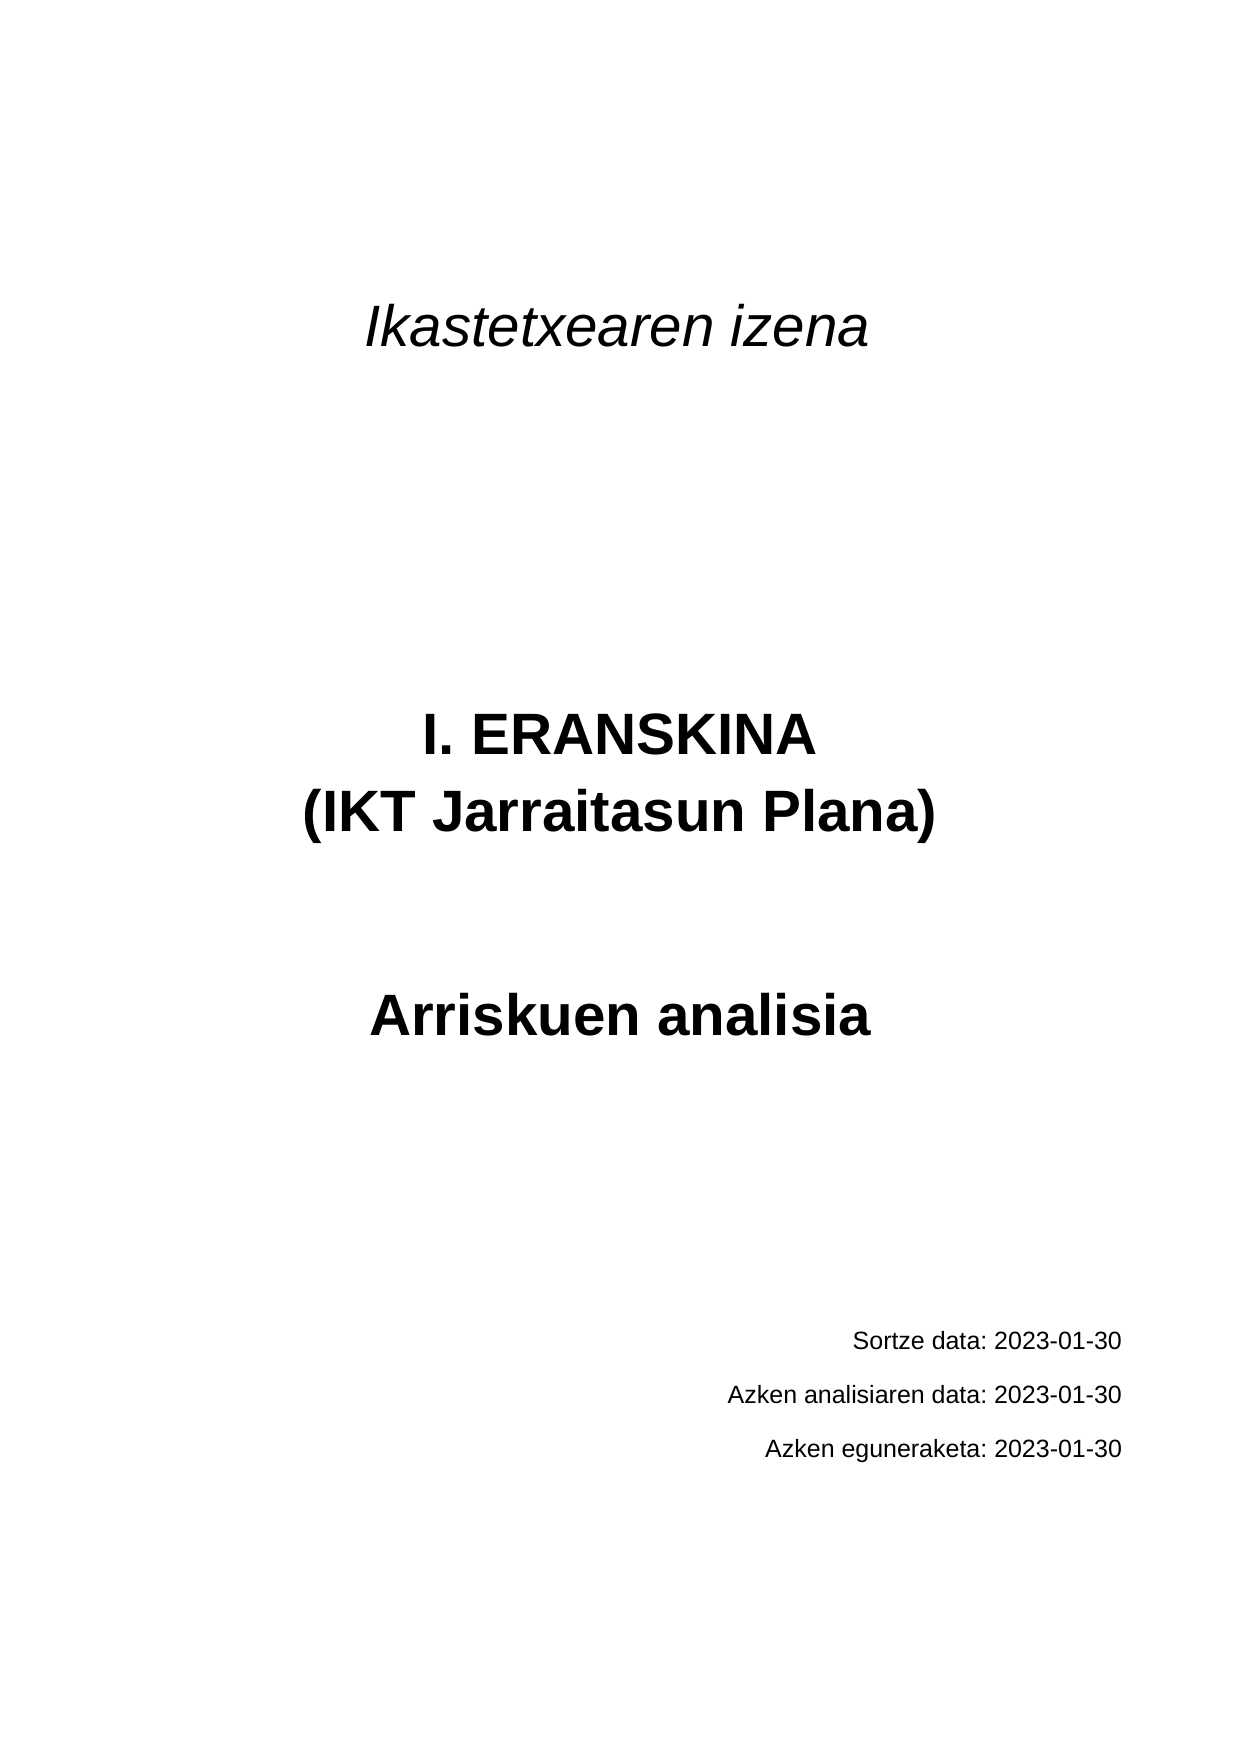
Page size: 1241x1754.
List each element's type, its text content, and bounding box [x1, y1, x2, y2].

text Azken analisiaren data: 2023-01-30 [118, 1380, 1122, 1408]
title Arriskuen analisia [118, 981, 1122, 1048]
text Azken eguneraketa: 2023-01-30 [118, 1433, 1122, 1462]
title Ikastetxearen izena [118, 291, 1122, 358]
title I. ERANSKINA (IKT Jarraitasun Plana) [118, 700, 1122, 844]
text Sortze data: 2023-01-30 [118, 1326, 1122, 1354]
